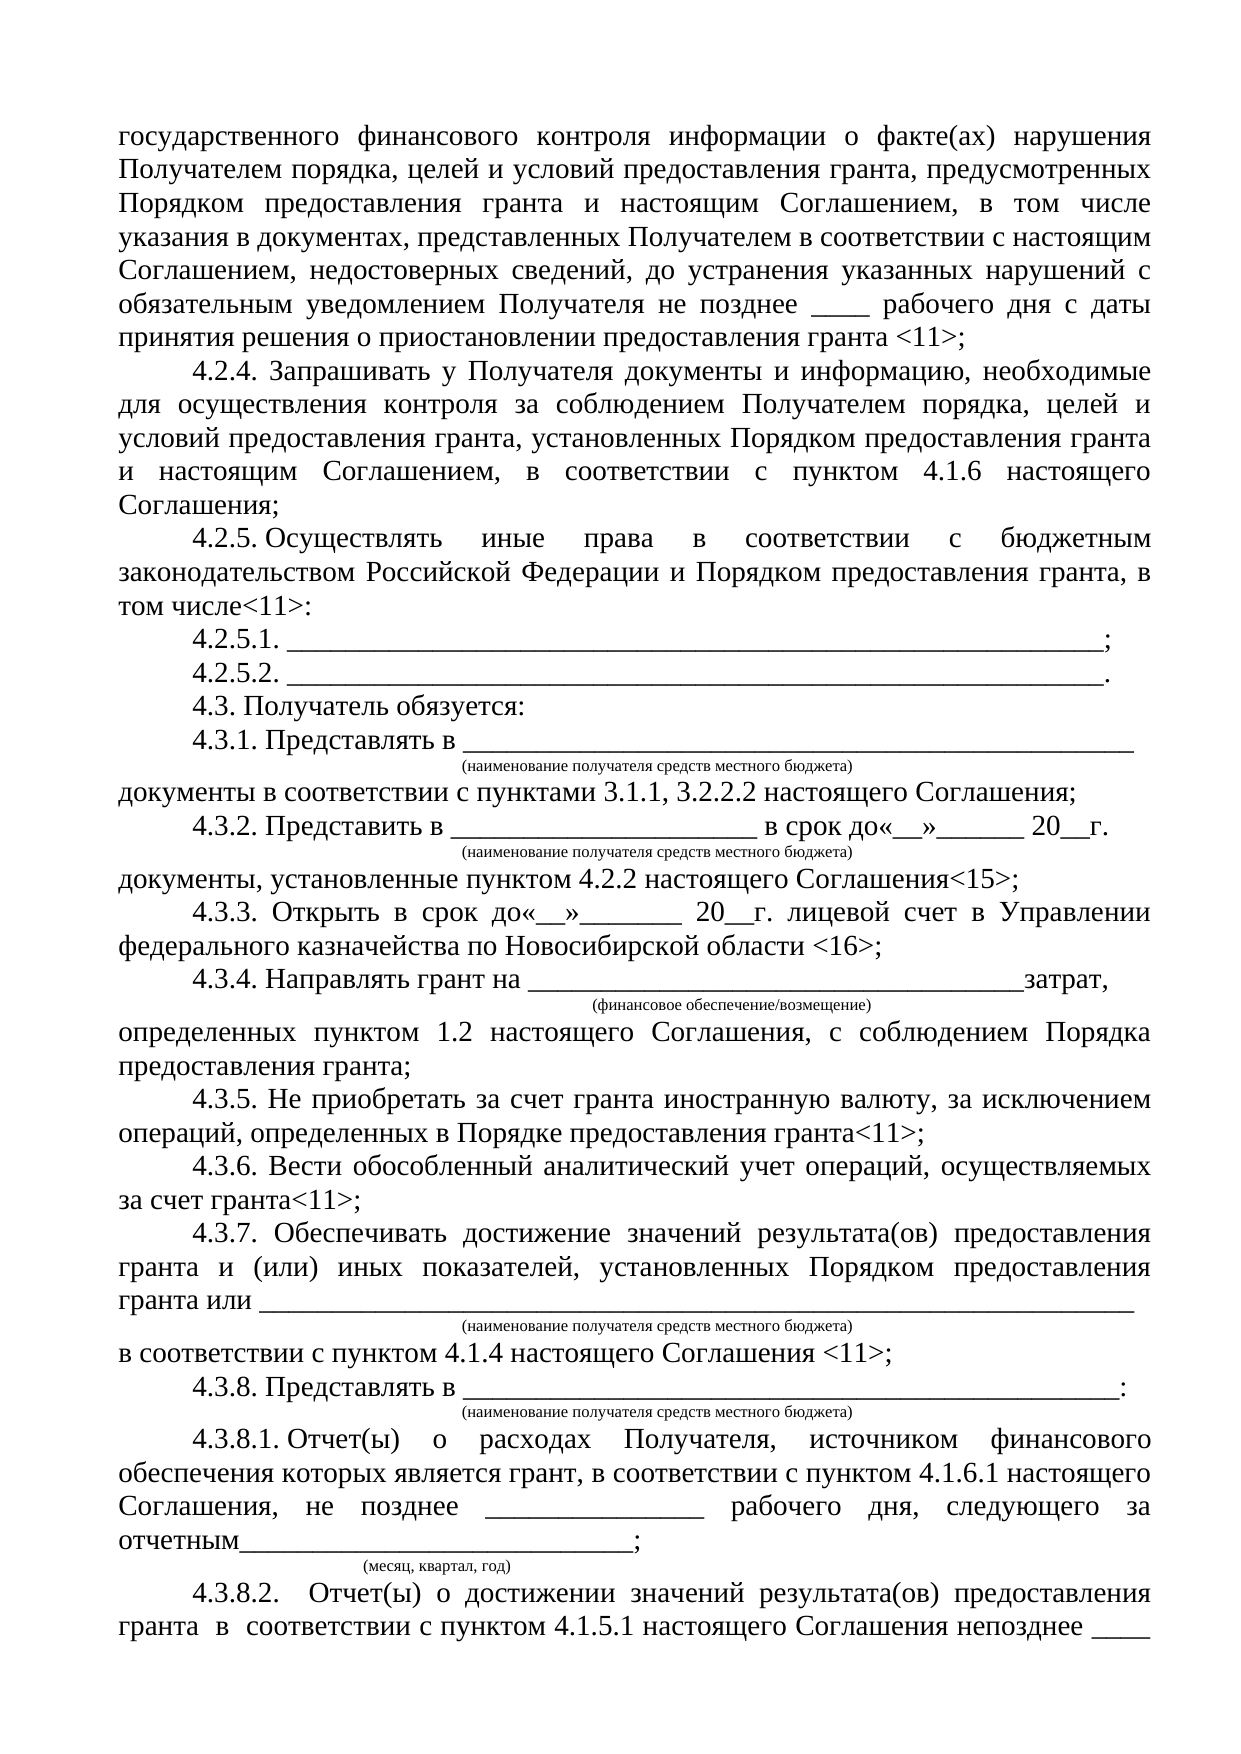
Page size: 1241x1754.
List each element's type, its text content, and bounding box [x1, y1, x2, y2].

text 4.2.4. Запрашивать у Получателя документы и информацию, необходимые для осуществления контроля за соблюдением Получателем порядка, целей и условий предоставления гранта, установленных Порядком предоставления гранта и настоящим Соглашением, в соответствии с пунктом 4.1.6 настоящего Соглашения; [118, 353, 1152, 521]
text государственного финансового контроля информации о факте(ах) нарушения Получателем порядка, целей и условий предоставления гранта, предусмотренных Порядком предоставления гранта и настоящим Соглашением, в том числе указания в документах, представленных Получателем в соответствии с настоящим Соглашением, недостоверных сведений, до устранения указанных нарушений с обязательным уведомлением Получателя не позднее ____ рабочего дня с даты принятия решения о приостановлении предоставления гранта <11>; [118, 118, 1152, 353]
text 4.2.5.1. ________________________________________________________; [118, 621, 1152, 655]
text (наименование получателя средств местного бюджета) [118, 755, 1152, 774]
text (месяц, квартал, год) [118, 1556, 1152, 1575]
text 4.3.3. Открыть в срок до«__»_______ 20__г. лицевой счет в Управлении федерального казначейства по Новосибирской области <16>; [118, 894, 1152, 961]
text 4.3.8.1. Отчет(ы) о расходах Получателя, источником финансового обеспечения которых является грант, в соответствии с пунктом 4.1.6.1 настоящего Соглашения, не позднее _______________ рабочего дня, следующего за отчетным___________________________; [118, 1421, 1152, 1556]
text 4.3.7. Обеспечивать достижение значений результата(ов) предоставления гранта и (или) иных показателей, установленных Порядком предоставления гранта или ____________________________________________________________ [118, 1215, 1152, 1316]
text (наименование получателя средств местного бюджета) [118, 1316, 1152, 1335]
text 4.3. Получатель обязуется: [118, 688, 1152, 722]
text (наименование получателя средств местного бюджета) [118, 842, 1152, 861]
text 4.3.1. Представлять в ______________________________________________ [118, 722, 1152, 755]
text 4.2.5. Осуществлять иные права в соответствии с бюджетным законодательством Российской Федерации и Порядком предоставления гранта, в том числе<11>: [118, 521, 1152, 621]
text документы, установленные пунктом 4.2.2 настоящего Соглашения<15>; [118, 861, 1152, 894]
text 4.3.8. Представлять в _____________________________________________: [118, 1369, 1152, 1402]
text 4.3.5. Не приобретать за счет гранта иностранную валюту, за исключением операций, определенных в Порядке предоставления гранта<11>; [118, 1081, 1152, 1148]
text 4.3.4. Направлять грант на __________________________________затрат, [118, 961, 1152, 995]
text определенных пунктом 1.2 настоящего Соглашения, с соблюдением Порядка предоставления гранта; [118, 1014, 1152, 1081]
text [118, 1575, 1152, 1642]
text 4.2.5.2. ________________________________________________________. [118, 655, 1152, 688]
text документы в соответствии с пунктами 3.1.1, 3.2.2.2 настоящего Соглашения; [118, 774, 1152, 808]
text (финансовое обеспечение/возмещение) [118, 995, 1152, 1014]
text (наименование получателя средств местного бюджета) [118, 1402, 1152, 1421]
text в соответствии с пунктом 4.1.4 настоящего Соглашения <11>; [118, 1335, 1152, 1369]
text 4.3.2. Представить в _____________________ в срок до«__»______ 20__г. [118, 808, 1152, 842]
text 4.3.6. Вести обособленный аналитический учет операций, осуществляемых за счет гранта<11>; [118, 1148, 1152, 1215]
